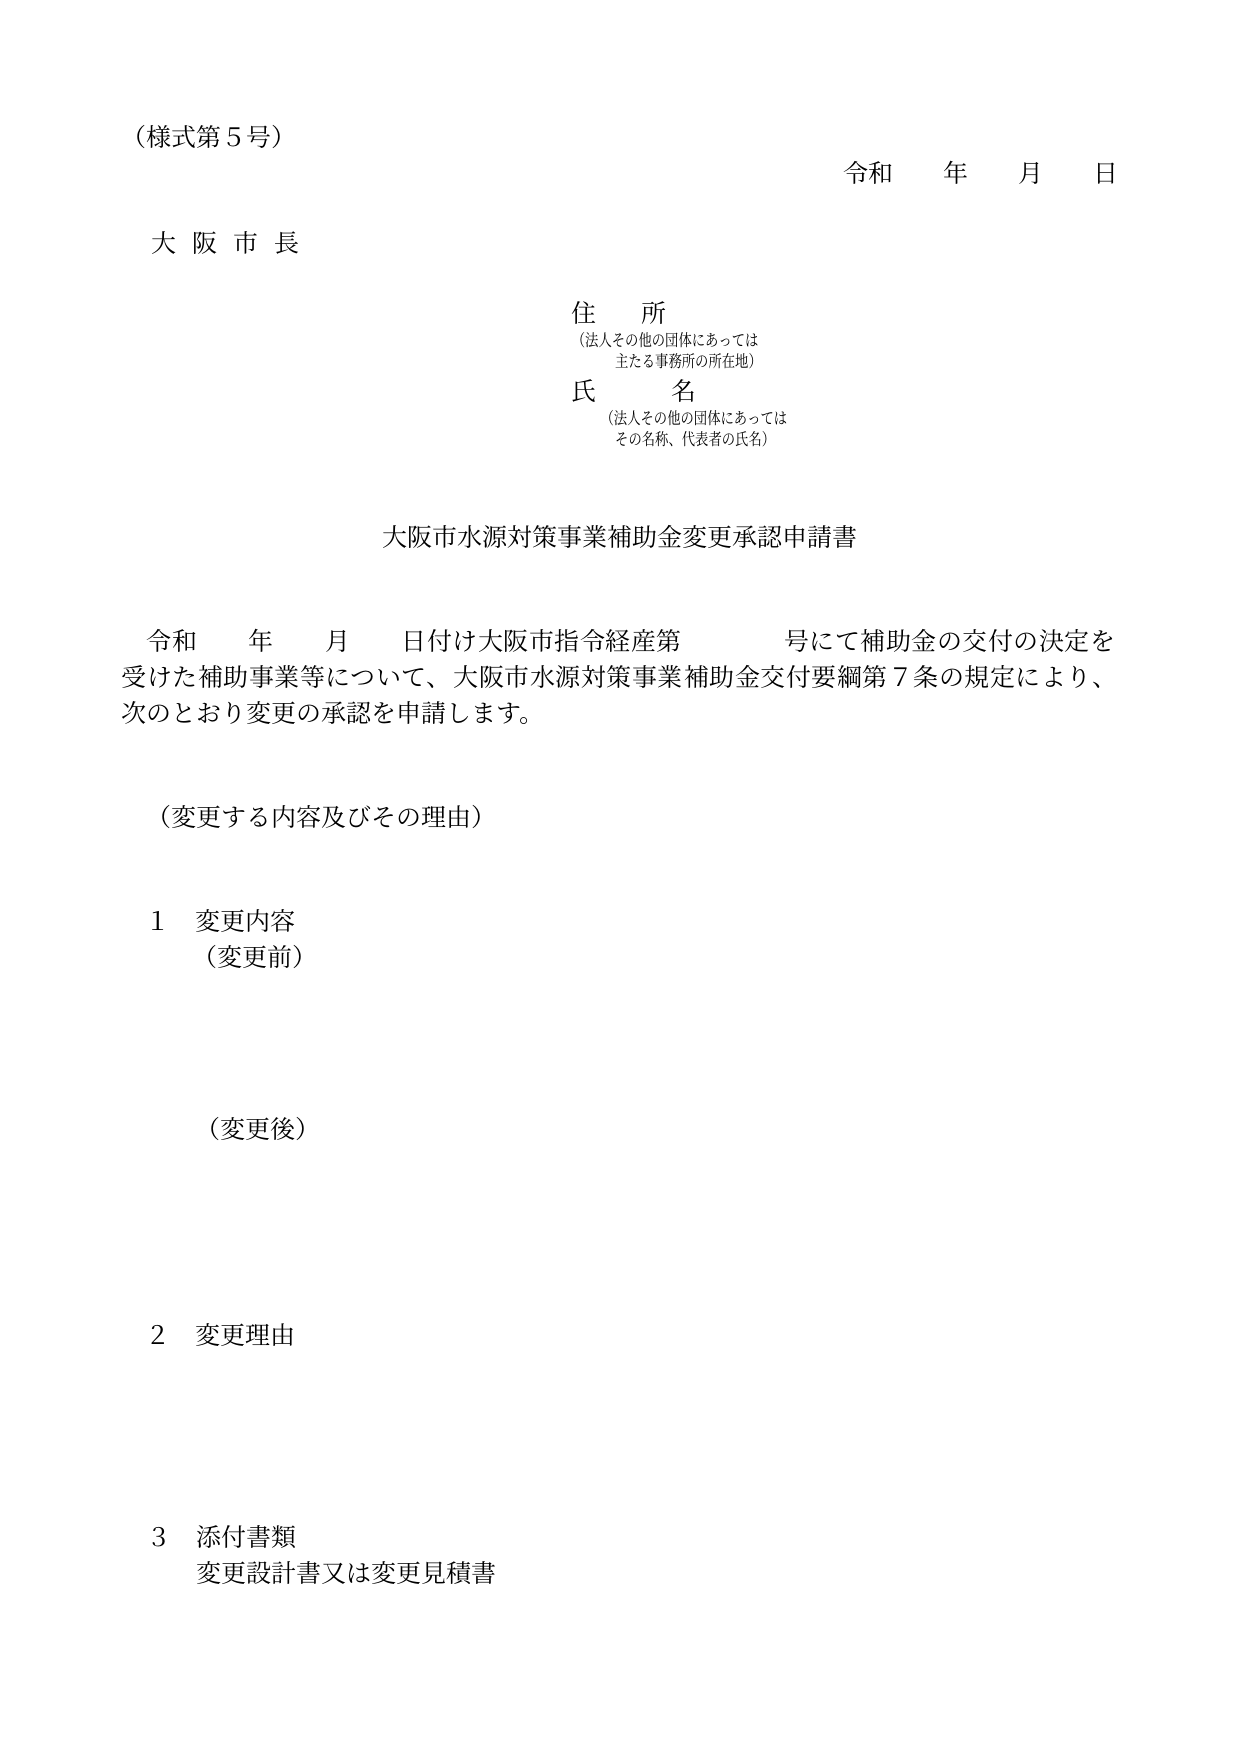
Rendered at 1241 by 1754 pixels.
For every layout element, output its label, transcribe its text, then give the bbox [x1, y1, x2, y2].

text （変更する内容及びその理由） [122, 797, 1118, 833]
text 主たる事務所の所在地） [122, 351, 1118, 372]
text （変更前） [192, 937, 1118, 973]
text １ 変更内容 [145, 901, 1118, 937]
text 大阪市水源対策事業補助金変更承認申請書 [122, 517, 1118, 553]
text 令和 年 月 日付け大阪市指令経産第 号にて補助金の交付の決定を受けた補助事業等について、大阪市水源対策事業補助金交付要綱第７条の規定により、次のとおり変更の承認を申請します。 [122, 621, 1118, 729]
text ２ 変更理由 [145, 1316, 1118, 1352]
text （様式第５号） [122, 118, 1118, 154]
text 変更設計書又は変更見積書 [122, 1554, 1118, 1590]
text 令和 年 月 日 [122, 154, 1118, 190]
text その名称、代表者の氏名） [122, 428, 1118, 449]
text （法人その他の団体にあっては [122, 330, 1118, 351]
text 氏 名 [122, 372, 1118, 408]
text ３ 添付書類 [122, 1518, 1118, 1554]
text （変更後） [145, 1109, 1118, 1146]
text （法人その他の団体にあっては [122, 408, 1118, 428]
text 住所 [122, 294, 1118, 330]
text 大阪市長 [122, 224, 1118, 260]
